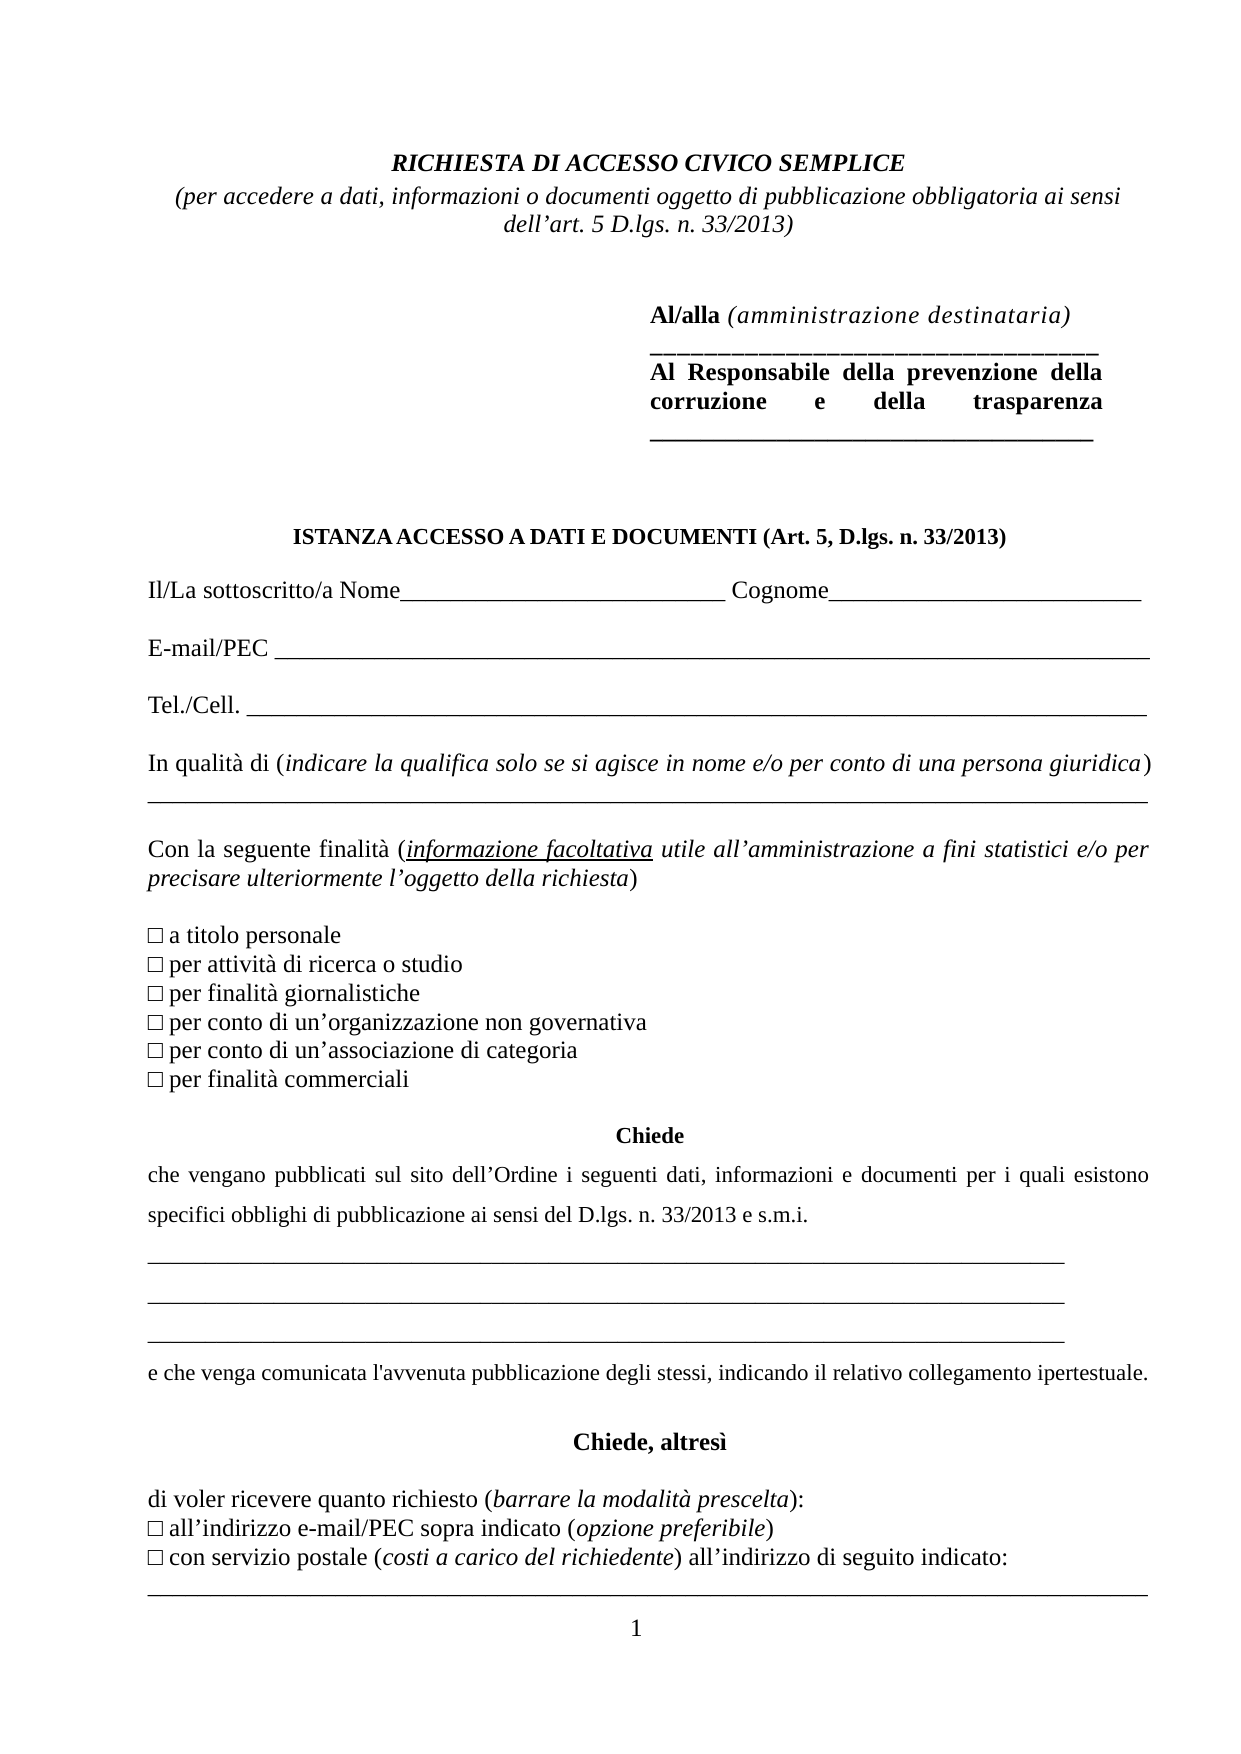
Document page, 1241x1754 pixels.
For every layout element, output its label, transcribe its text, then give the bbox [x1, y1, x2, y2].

text □ all’indirizzo e-mail/PEC sopra indicato (opzione preferibile) [148, 1513, 1152, 1542]
text Al/alla (amministrazione destinataria) [650, 300, 1103, 329]
text ISTANZA ACCESSO A DATI E DOCUMENTI (Art. 5, D.lgs. n. 33/2013) [148, 523, 1152, 549]
text □ con servizio postale (costi a carico del richiedente) all’indirizzo di seguito indicato: [148, 1542, 1152, 1571]
text (per accedere a dati, informazioni o documenti oggetto di pubblicazione obbligatoria ai sensi dell’art. 5 D.lgs. n. 33/2013) [148, 181, 1152, 238]
text □ a titolo personale [148, 921, 1152, 949]
text che vengano pubblicati sul sito dell’Ordine i seguenti dati, informazioni e documenti per i quali esistono specifici obblighi di pubblicazione ai sensi del D.lgs. n. 33/2013 e s.m.i. [148, 1161, 1152, 1227]
text Chiede [148, 1122, 1152, 1148]
text RICHIESTA DI ACCESSO CIVICO SEMPLICE [148, 148, 1152, 176]
text □ per finalità commerciali [148, 1064, 1152, 1093]
text □ per conto di un’organizzazione non governativa [148, 1007, 1152, 1036]
text Tel./Cell. ________________________________________________________________________ [148, 691, 1152, 719]
text di voler ricevere quanto richiesto (barrare la modalità prescelta): [148, 1484, 1152, 1513]
text □ per finalità giornalistiche [148, 978, 1152, 1007]
text E-mail/PEC ______________________________________________________________________ [148, 633, 1152, 662]
text Il/La sottoscritto/a Nome__________________________ Cognome_________________________ [148, 576, 1152, 604]
text In qualità di (indicare la qualifica solo se si agisce in nome e/o per conto di una persona giuridica) ________________________________________________________________________________ [148, 748, 1152, 806]
text e che venga comunicata l'avvenuta pubblicazione degli stessi, indicando il relativo collegamento ipertestuale. [148, 1359, 1152, 1385]
text □ per attività di ricerca o studio [148, 949, 1152, 978]
text ________________________________________________________________________________ [148, 1571, 1152, 1599]
text Chiede, altresì [148, 1427, 1152, 1456]
text ________________________________________________________________________________ [148, 1240, 1152, 1267]
text ________________________________________________________________________________ [148, 1280, 1152, 1306]
text Con la seguente finalità (informazione facoltativa utile all’amministrazione a fini statistici e/o per precisare ulteriormente l’oggetto della richiesta) [148, 834, 1152, 892]
text _________________________________ [650, 329, 1103, 357]
text □ per conto di un’associazione di categoria [148, 1036, 1152, 1064]
text Al Responsabile della prevenzione della corruzione e della trasparenza ___________________________________ [650, 357, 1103, 444]
text ________________________________________________________________________________ [148, 1319, 1152, 1346]
